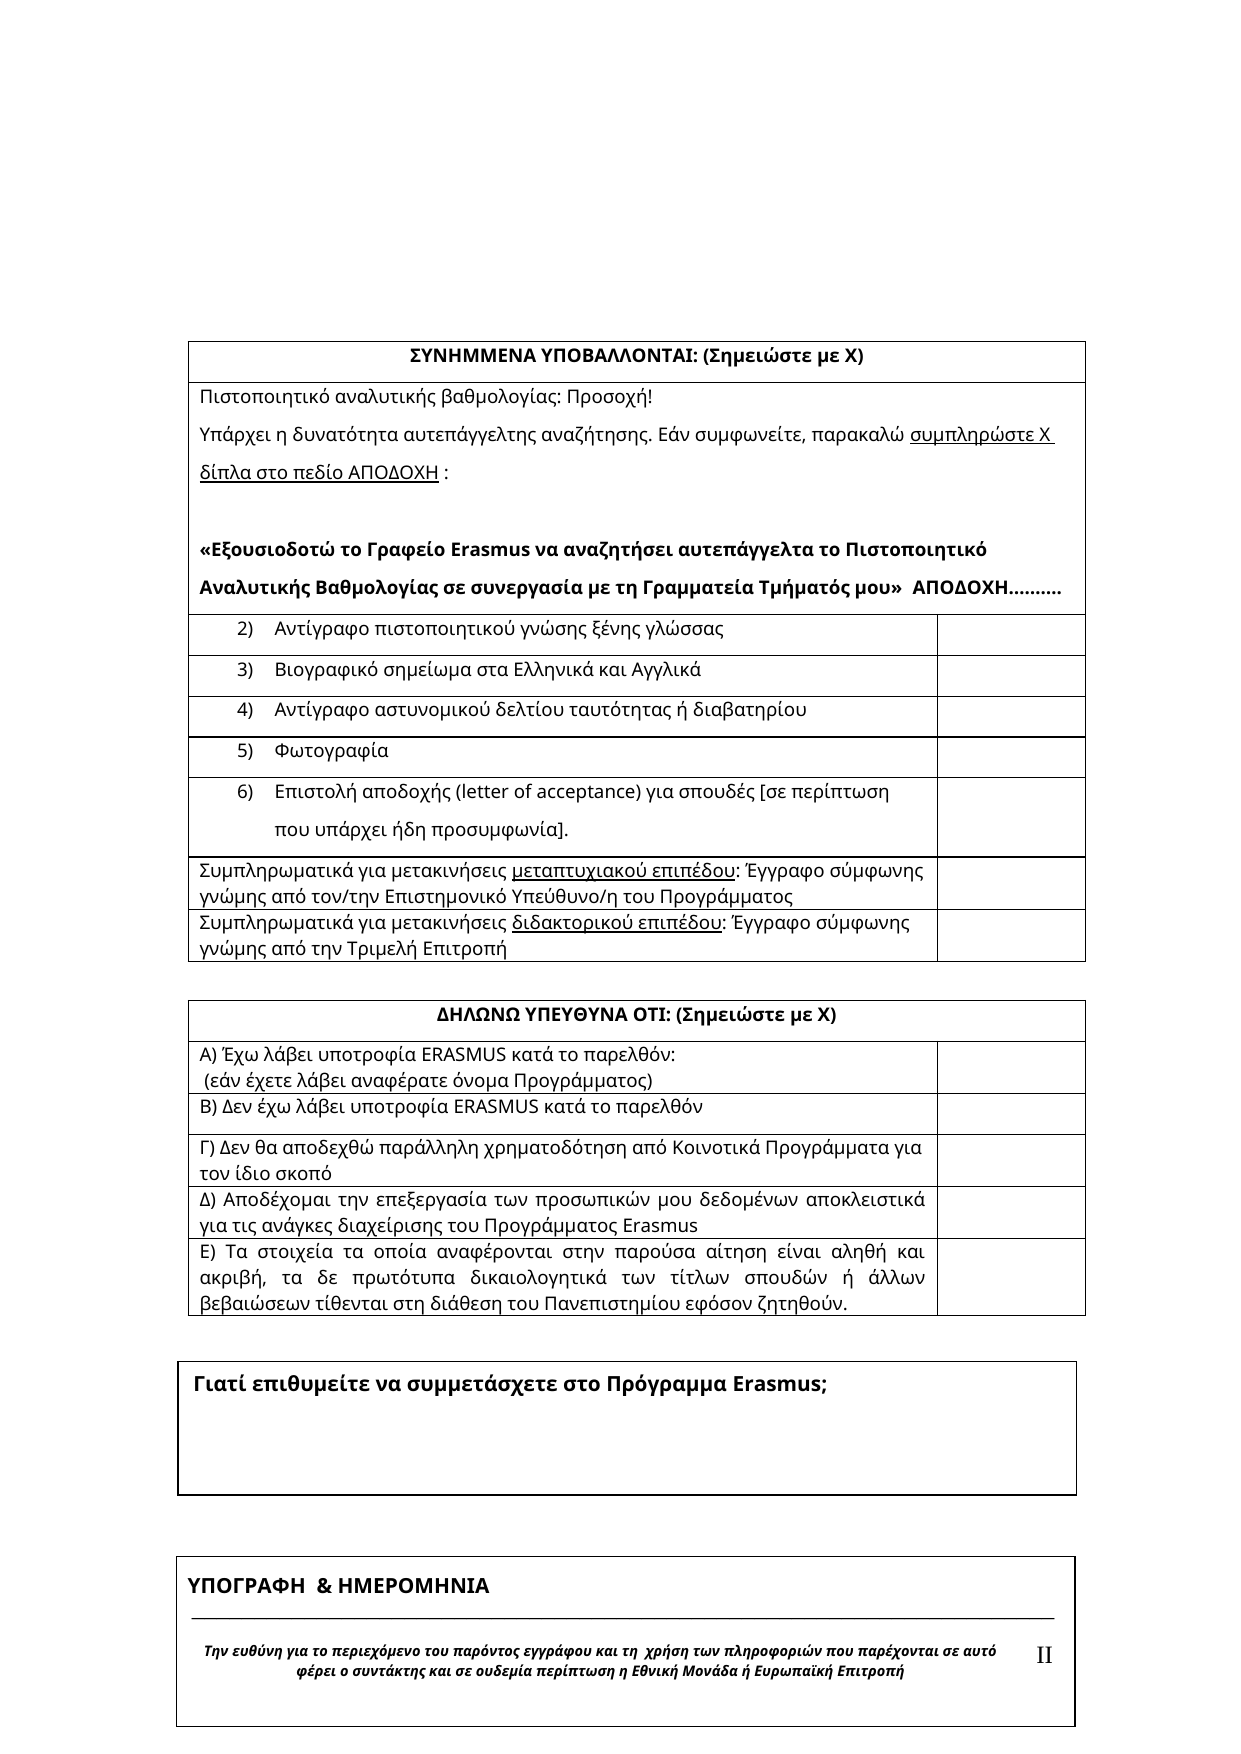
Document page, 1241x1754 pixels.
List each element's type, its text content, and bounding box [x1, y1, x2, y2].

table_cell Ε) Τα στοιχεία τα οποία αναφέρονται στην παρούσα αίτηση είναι αληθή και ακριβή, τα δε πρωτότυπα δικαιολογητικά των τίτλων σπουδών ή άλλων βεβαιώσεων τίθενται στη διάθεση του Πανεπιστημίου εφόσον ζητηθούν. [189, 1239, 937, 1315]
table_cell Συμπληρωματικά για μετακινήσεις μεταπτυχιακού επιπέδου: Έγγραφο σύμφωνης γνώμης από τον/την Επιστημονικό Υπεύθυνο/η του Προγράμματος [189, 858, 937, 908]
table_cell Δ) Αποδέχομαι την επεξεργασία των προσωπικών μου δεδομένων αποκλειστικά για τις ανάγκες διαχείρισης του Προγράμματος Erasmus [189, 1187, 937, 1238]
table_cell [938, 910, 1085, 961]
table_cell Αντίγραφο πιστοποιητικού γνώσης ξένης γλώσσας [189, 615, 937, 655]
table_header ΣΥΝΗΜΜΕΝΑ ΥΠΟΒΑΛΛΟΝΤΑΙ: (Σημειώστε με Χ) [189, 342, 1085, 382]
table_header ΔΗΛΩΝΩ ΥΠΕΥΘΥΝΑ ΟΤΙ: (Σημειώστε με Χ) [189, 1001, 1085, 1041]
table_cell [938, 858, 1085, 908]
table_cell [938, 778, 1085, 856]
table_cell Φωτογραφία [189, 738, 937, 777]
table_cell [938, 1135, 1085, 1186]
table_cell Επιστολή αποδοχής (letter of acceptance) για σπουδές [σε περίπτωση που υπάρχει ήδη προσυμφωνία]. [189, 778, 937, 856]
table_cell [938, 738, 1085, 777]
table_cell Πιστοποιητικό αναλυτικής βαθμολογίας: Προσοχή! Υπάρχει η δυνατότητα αυτεπάγγελτης αναζήτησης. Εάν συμφωνείτε, παρακαλώ συμπληρώστε Χ δίπλα στο πεδίο ΑΠΟΔΟΧΗ : «Εξουσιοδοτώ το Γραφείο Erasmus να αναζητήσει αυτεπάγγελτα το Πιστοποιητικό Αναλυτικής Βαθμολογίας σε συνεργασία με τη Γραμματεία Τμήματός μου» ΑΠΟΔΟΧΗ………. [189, 383, 1085, 614]
text ΥΠΟΓΡΑΦΗ & ΗΜΕΡΟΜΗΝΙΑ [187, 1572, 1053, 1600]
table_cell Α) Έχω λάβει υποτροφία ERASMUS κατά το παρελθόν: (εάν έχετε λάβει αναφέρατε όνομα Προγράμματος) [189, 1042, 937, 1093]
table_cell [938, 656, 1085, 696]
table_cell [938, 697, 1085, 736]
table_cell Γ) Δεν θα αποδεχθώ παράλληλη χρηματοδότηση από Κοινοτικά Προγράμματα για τον ίδιο σκοπό [189, 1135, 937, 1186]
table_cell Αντίγραφο αστυνομικού δελτίου ταυτότητας ή διαβατηρίου [189, 697, 937, 736]
table_cell Β) Δεν έχω λάβει υποτροφία ERASMUS κατά το παρελθόν [189, 1094, 937, 1133]
table_cell Συμπληρωματικά για μετακινήσεις διδακτορικού επιπέδου: Έγγραφο σύμφωνης γνώμης από την Τριμελή Επιτροπή [189, 910, 937, 961]
table_cell [938, 1042, 1085, 1093]
table_cell [938, 1187, 1085, 1238]
table_cell [938, 1094, 1085, 1133]
table_cell [938, 615, 1085, 655]
table_cell [938, 1239, 1085, 1315]
table_cell Βιογραφικό σημείωμα στα Ελληνικά και Αγγλικά [189, 656, 937, 696]
